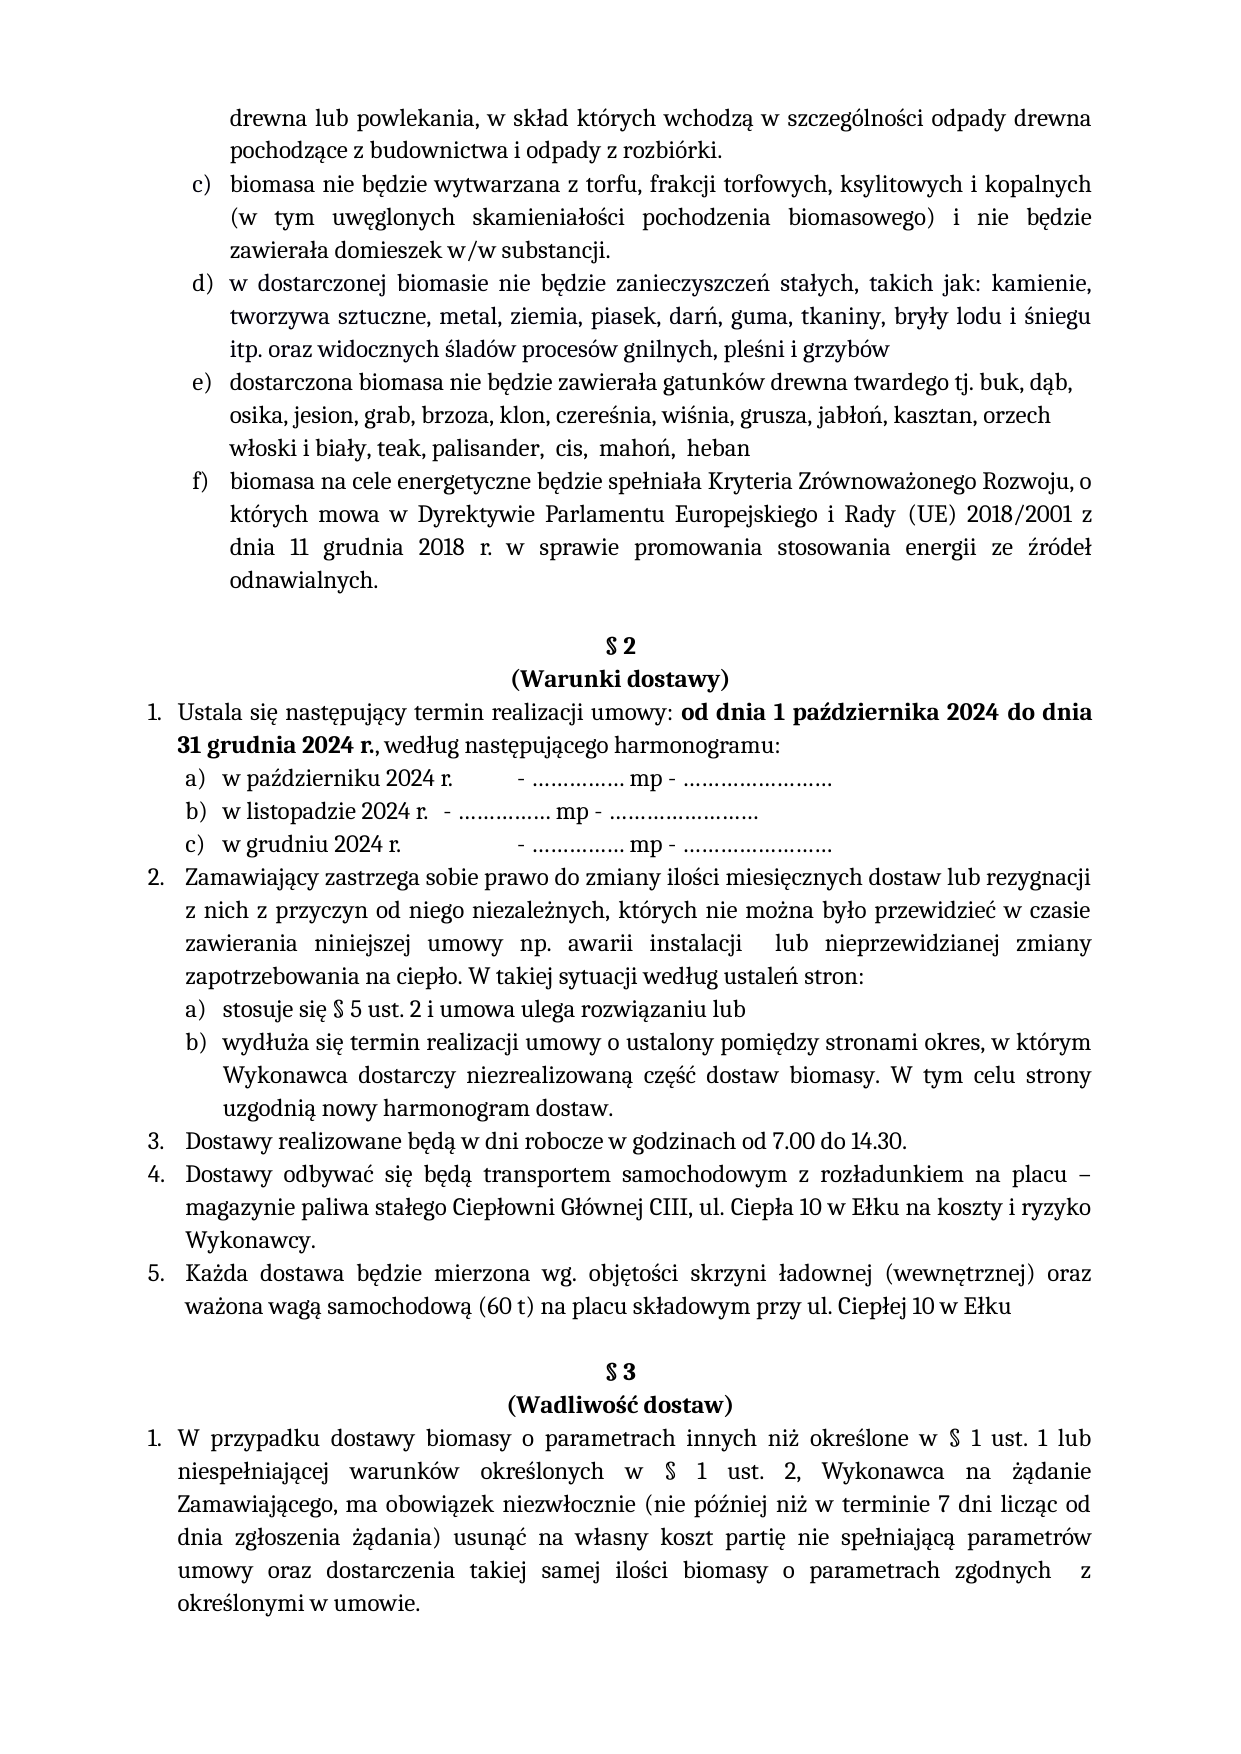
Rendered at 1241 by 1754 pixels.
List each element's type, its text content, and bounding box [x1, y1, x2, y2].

list w listopadzie 2024 r. - …………… mp - …………………… [185, 797, 1093, 826]
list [192, 103, 1093, 165]
list stosuje się § 5 ust. 2 i umowa ulega rozwiązaniu lub [185, 995, 1093, 1024]
text § 2 [148, 632, 1093, 661]
list wydłuża się termin realizacji umowy o ustalony pomiędzy stronami okres, w którym Wykonawca dostarczy niezrealizowaną część dostaw biomasy. W tym celu strony uzgodnią nowy harmonogram dostaw. [185, 1028, 1093, 1123]
text (Warunki dostawy) [148, 665, 1093, 693]
list w dostarczonej biomasie nie będzie zanieczyszczeń stałych, takich jak: kamienie, tworzywa sztuczne, metal, ziemia, piasek, darń, guma, tkaniny, bryły lodu i śniegu itp. oraz widocznych śladów procesów gnilnych, pleśni i grzybów [192, 268, 1093, 363]
list biomasa na cele energetyczne będzie spełniała Kryteria Zrównoważonego Rozwoju, o których mowa w Dyrektywie Parlamentu Europejskiego i Rady (UE) 2018/2001 z dnia 11 grudnia 2018 r. w sprawie promowania stosowania energii ze źródeł odnawialnych. [192, 467, 1093, 594]
text (Wadliwość dostaw) [148, 1391, 1093, 1420]
list dostarczona biomasa nie będzie zawierała gatunków drewna twardego tj. buk, dąb, osika, jesion, grab, brzoza, klon, czereśnia, wiśnia, grusza, jabłoń, kasztan, orzech włoski i biały, teak, palisander, cis, mahoń, heban [192, 368, 1093, 462]
list W przypadku dostawy biomasy o parametrach innych niż określone w § 1 ust. 1 lub niespełniającej warunków określonych w § 1 ust. 2, Wykonawca na żądanie Zamawiającego, ma obowiązek niezwłocznie (nie później niż w terminie 7 dni licząc od dnia zgłoszenia żądania) usunąć na własny koszt partię nie spełniającą parametrów umowy oraz dostarczenia takiej samej ilości biomasy o parametrach zgodnych z określonymi w umowie. [148, 1424, 1093, 1618]
list Dostawy realizowane będą w dni robocze w godzinach od 7.00 do 14.30. [148, 1127, 1093, 1156]
text § 3 [148, 1358, 1093, 1387]
list Dostawy odbywać się będą transportem samochodowym z rozładunkiem na placu – magazynie paliwa stałego Ciepłowni Głównej CIII, ul. Ciepła 10 w Ełku na koszty i ryzyko Wykonawcy. [148, 1160, 1093, 1255]
list Każda dostawa będzie mierzona wg. objętości skrzyni ładownej (wewnętrznej) oraz ważona wagą samochodową (60 t) na placu składowym przy ul. Ciepłej 10 w Ełku [148, 1259, 1093, 1321]
list w październiku 2024 r. - …………… mp - …………………… [185, 764, 1093, 793]
list w grudniu 2024 r. - …………… mp - …………………… [185, 830, 1093, 859]
list Ustala się następujący termin realizacji umowy: od dnia 1 października 2024 do dnia 31 grudnia 2024 r., według następującego harmonogramu: [148, 698, 1093, 759]
list Zamawiający zastrzega sobie prawo do zmiany ilości miesięcznych dostaw lub rezygnacji z nich z przyczyn od niego niezależnych, których nie można było przewidzieć w czasie zawierania niniejszej umowy np. awarii instalacji lub nieprzewidzianej zmiany zapotrzebowania na ciepło. W takiej sytuacji według ustaleń stron: [148, 863, 1093, 991]
list biomasa nie będzie wytwarzana z torfu, frakcji torfowych, ksylitowych i kopalnych (w tym uwęglonych skamieniałości pochodzenia biomasowego) i nie będzie zawierała domieszek w/w substancji. [192, 169, 1093, 264]
